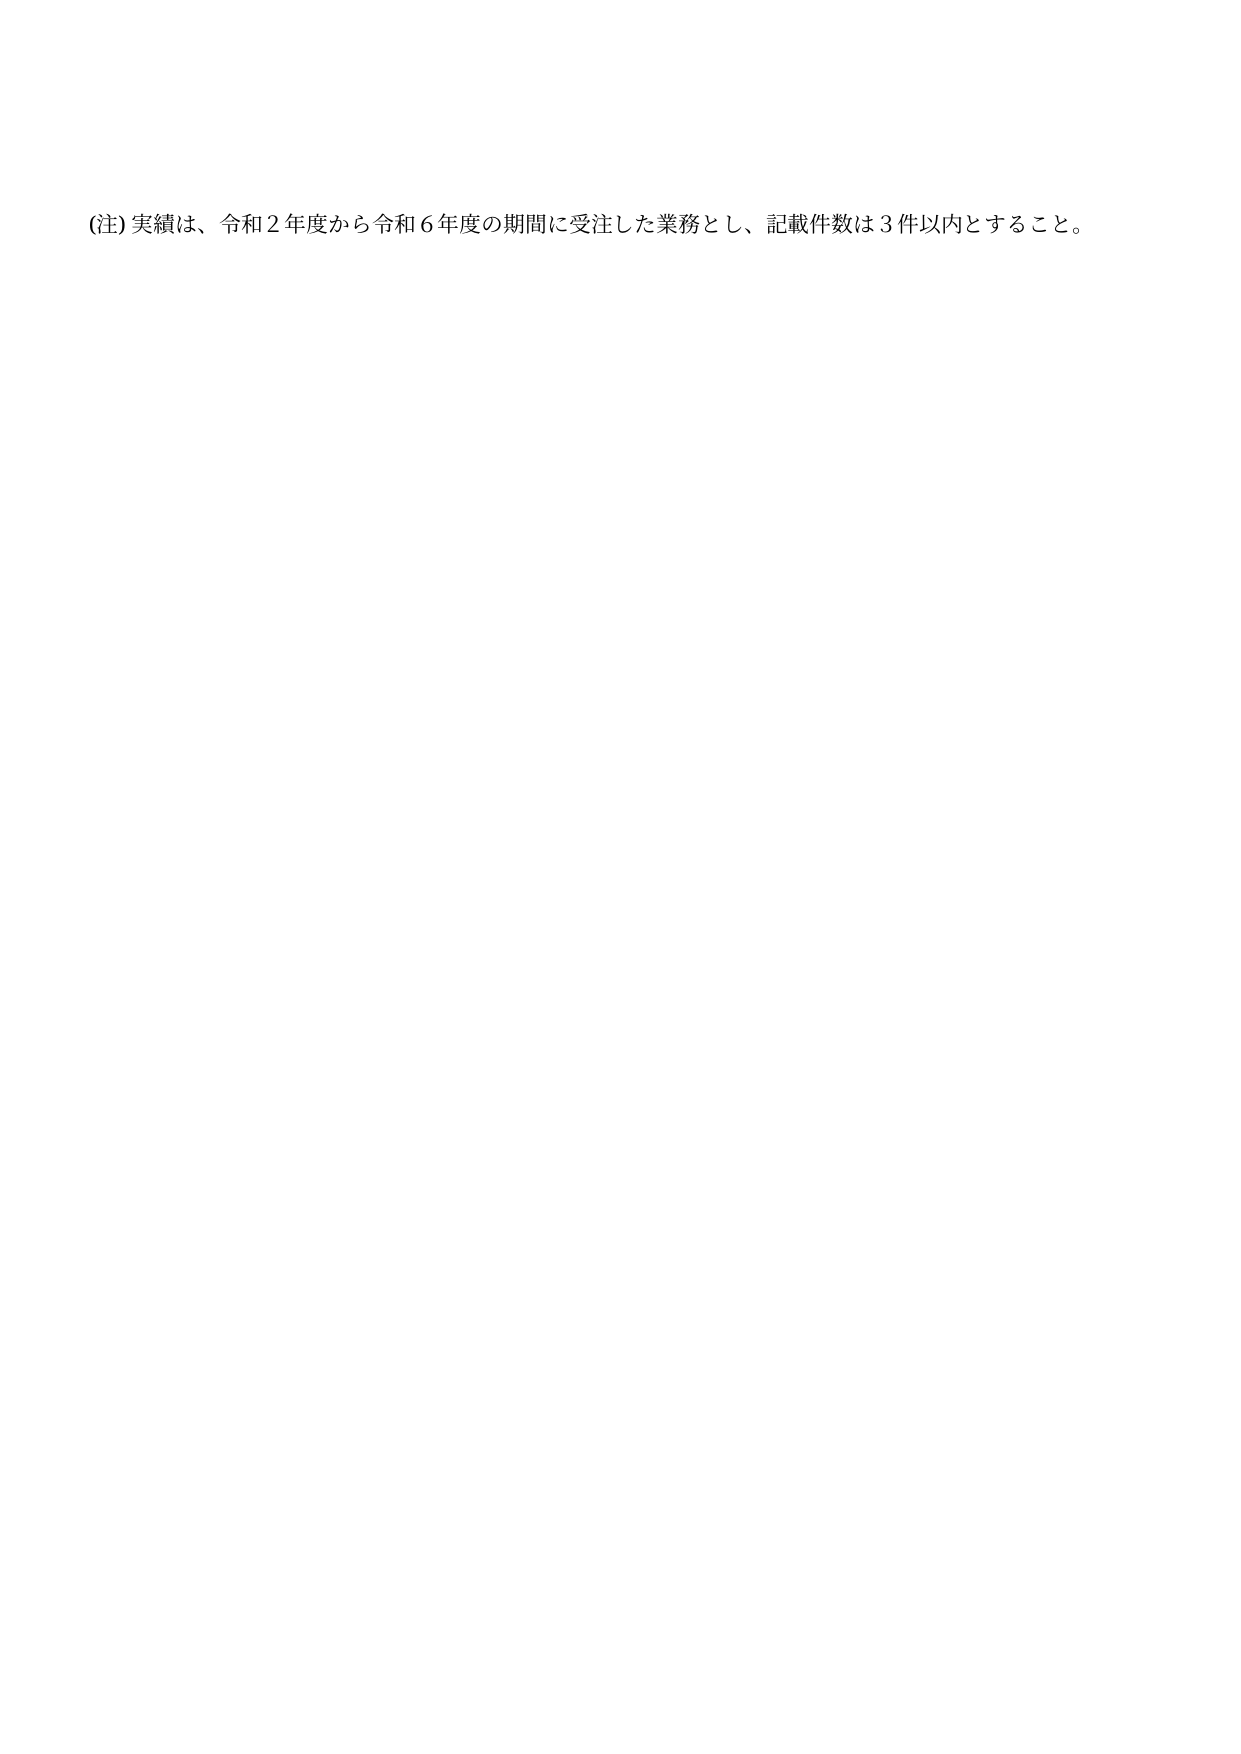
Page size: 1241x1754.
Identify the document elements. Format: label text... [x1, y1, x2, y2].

text (注) 実績は、令和２年度から令和６年度の期間に受注した業務とし、記載件数は３件以内とすること。 [89, 207, 1152, 238]
